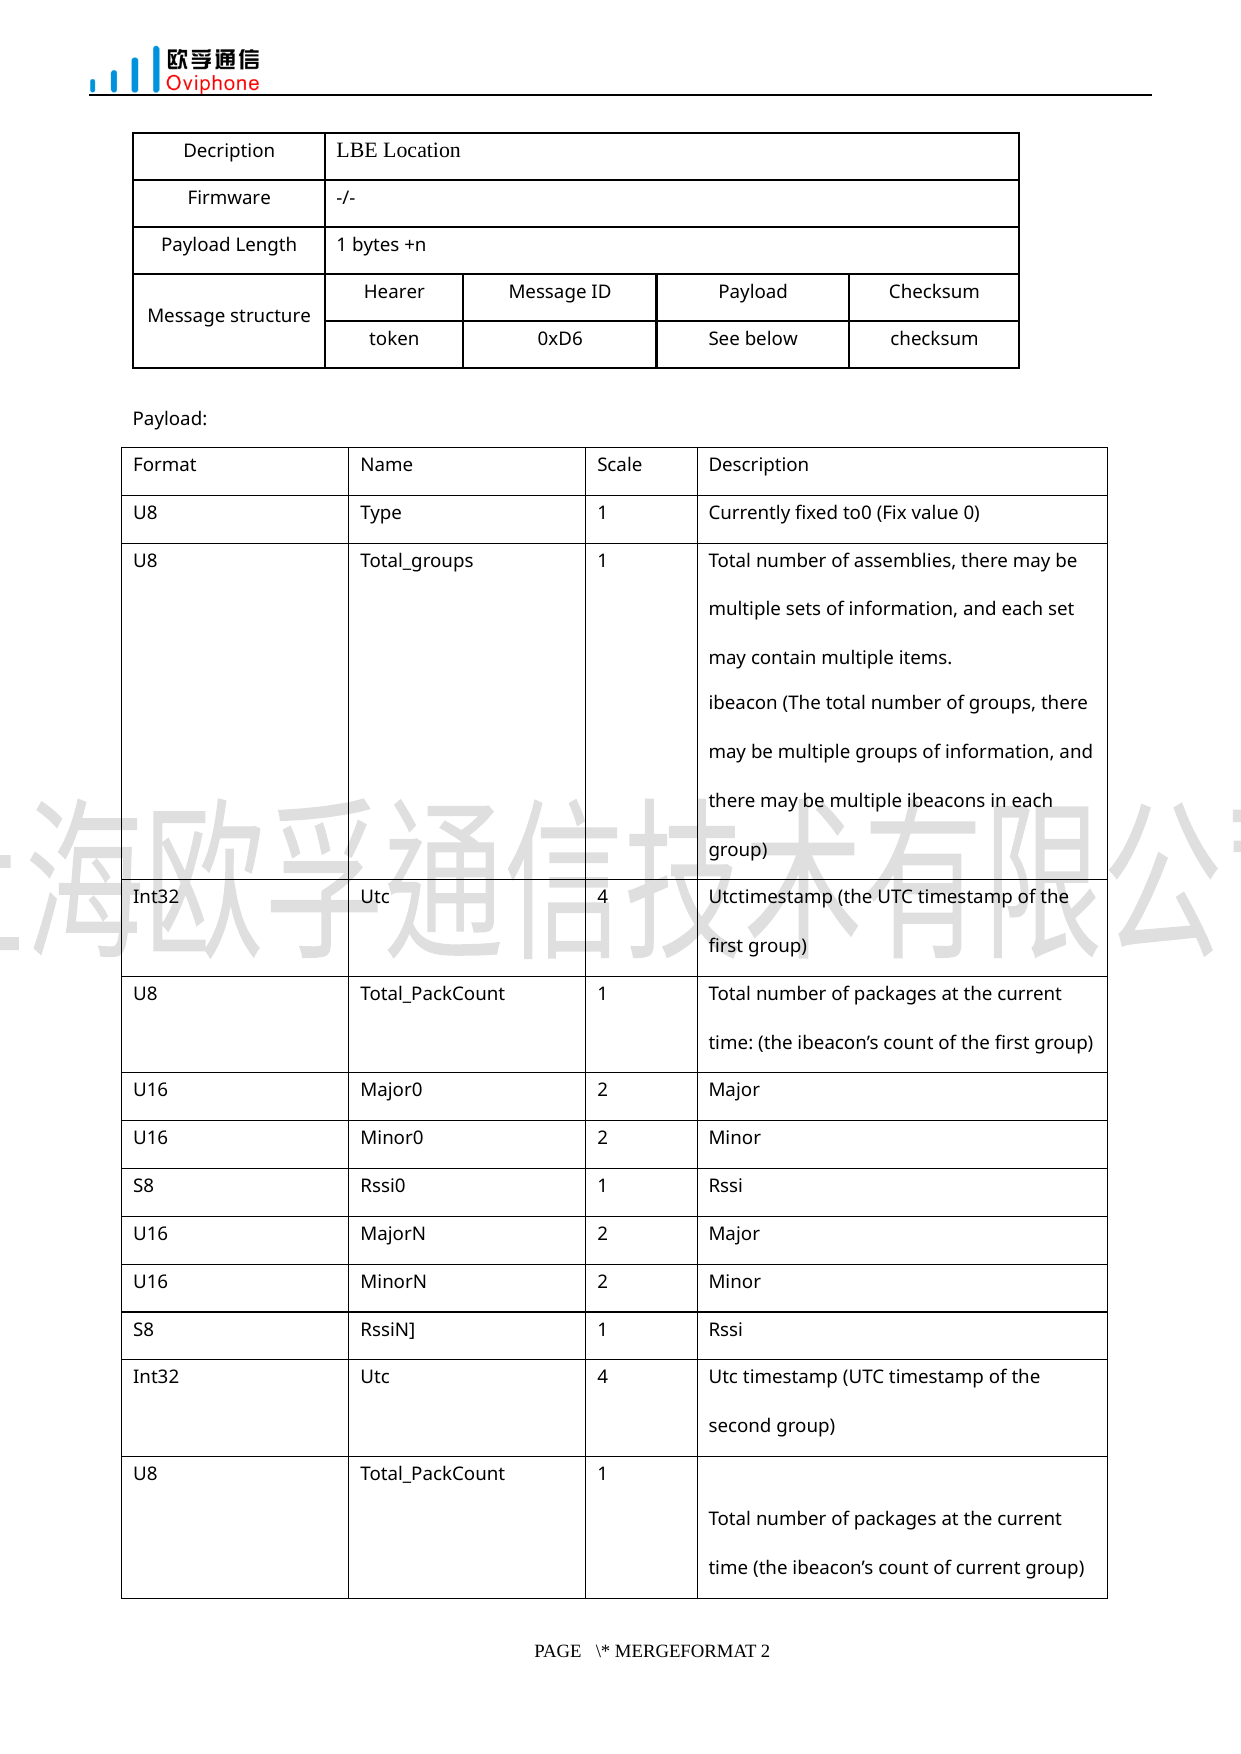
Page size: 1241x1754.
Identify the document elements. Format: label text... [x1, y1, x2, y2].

table_cell Total_PackCount [349, 977, 585, 1072]
table_cell U16 [122, 1121, 348, 1168]
table_cell Total number of packages at the current time: (the ibeacon’s count of the first group) [698, 977, 1107, 1072]
table_cell S8 [122, 1169, 348, 1216]
table_cell S8 [122, 1313, 348, 1359]
table_cell U8 [122, 496, 348, 542]
table_cell Minor0 [349, 1121, 585, 1168]
table_cell Decription [134, 134, 324, 179]
table_cell Payload Length [134, 228, 324, 273]
table_cell Rssi0 [349, 1169, 585, 1216]
table_cell 2 [586, 1073, 697, 1120]
table_cell 1 [586, 1313, 697, 1359]
table_cell Utctimestamp (the UTC timestamp of the first group) [698, 880, 1107, 976]
table_cell Firmware [134, 181, 324, 226]
table_cell Major [698, 1073, 1107, 1120]
table_cell 4 [586, 880, 697, 976]
table_cell Payload [658, 275, 848, 320]
table_cell 2 [586, 1217, 697, 1263]
table_cell 1 [586, 1457, 697, 1597]
table_cell U16 [122, 1217, 348, 1263]
table_cell Total number of packages at the current time (the ibeacon’s count of current group) [698, 1457, 1107, 1597]
table_cell Major0 [349, 1073, 585, 1120]
table_cell Minor [698, 1265, 1107, 1311]
table_cell Type [349, 496, 585, 542]
table_cell 0xD6 [464, 322, 655, 367]
table_cell Minor [698, 1121, 1107, 1168]
table_cell 1 bytes +n [326, 228, 1018, 273]
table_header Description [698, 448, 1107, 494]
table_cell Total_groups [349, 544, 585, 879]
table_cell Rssi [698, 1169, 1107, 1216]
text Payload: [89, 402, 1152, 434]
table_cell 2 [586, 1121, 697, 1168]
table_cell 1 [586, 496, 697, 542]
table_cell RssiN] [349, 1313, 585, 1359]
table_cell Currently fixed to0 (Fix value 0) [698, 496, 1107, 542]
table_cell Message ID [464, 275, 655, 320]
table_cell U8 [122, 977, 348, 1072]
table_cell token [326, 322, 462, 367]
table_cell 1 [586, 1169, 697, 1216]
table_cell See below [658, 322, 848, 367]
table_cell MinorN [349, 1265, 585, 1311]
table_cell Rssi [698, 1313, 1107, 1359]
table_cell U16 [122, 1073, 348, 1120]
table_cell Int32 [122, 880, 348, 976]
table_cell U16 [122, 1265, 348, 1311]
table_cell LBE Location [326, 134, 1018, 179]
table_cell U8 [122, 1457, 348, 1597]
table_cell Utc timestamp (UTC timestamp of the second group) [698, 1360, 1107, 1456]
table_cell Checksum [850, 275, 1018, 320]
table_cell 1 [586, 544, 697, 879]
table_header Format [122, 448, 348, 494]
picture [88, 41, 265, 95]
table_cell U8 [122, 544, 348, 879]
table_header Name [349, 448, 585, 494]
table_header Scale [586, 448, 697, 494]
table_cell Int32 [122, 1360, 348, 1456]
table_cell Utc [349, 880, 585, 976]
table_cell Message structure [134, 275, 324, 367]
table_cell 4 [586, 1360, 697, 1456]
table_cell Total_PackCount [349, 1457, 585, 1597]
table_cell checksum [850, 322, 1018, 367]
table_cell 2 [586, 1265, 697, 1311]
table_cell Utc [349, 1360, 585, 1456]
table_cell Hearer [326, 275, 462, 320]
table_cell 1 [586, 977, 697, 1072]
table_cell Major [698, 1217, 1107, 1263]
table_cell Total number of assemblies, there may be multiple sets of information, and each set may contain multiple items. ibeacon (The total number of groups, there may be multiple groups of information, and there may be multiple ibeacons in each group) [698, 544, 1107, 879]
table_cell MajorN [349, 1217, 585, 1263]
table_cell -/- [326, 181, 1018, 226]
